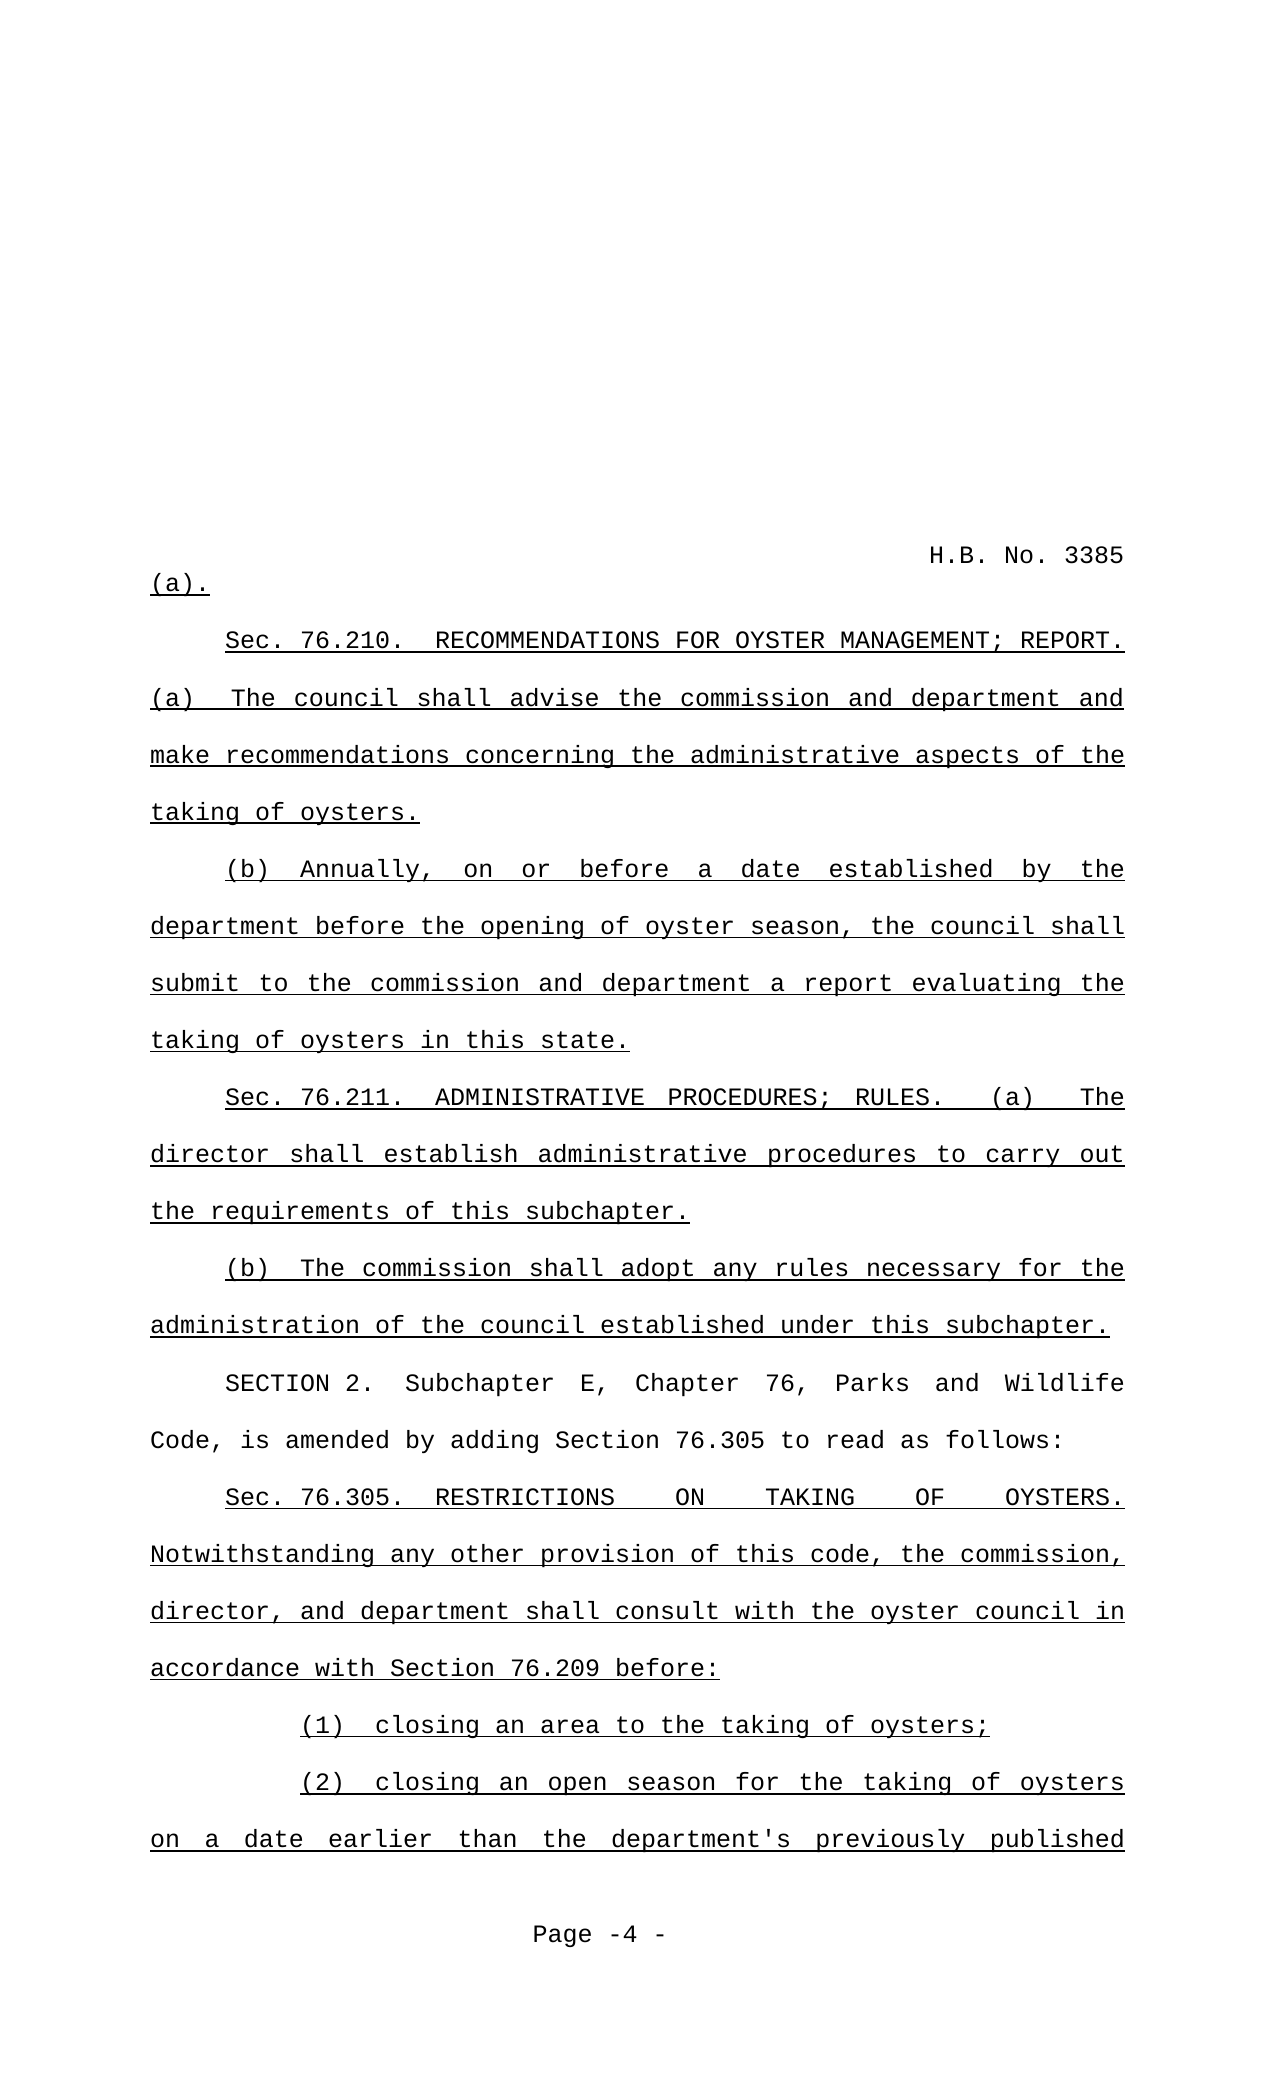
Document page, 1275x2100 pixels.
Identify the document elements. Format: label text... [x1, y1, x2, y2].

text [150, 1769, 1125, 1850]
text (b) Annually, on or before a date established by the department before the opening of oyster season, the council shall submit to the commission and department a report evaluating the taking of oysters in this state. [150, 856, 1125, 937]
text Sec. 76.211. ADMINISTRATIVE PROCEDURES; RULES. (a) The director shall establish administrative procedures to carry out the requirements of this subchapter. [150, 1167, 1125, 1227]
text Sec. 76.305. RESTRICTIONS ON TAKING OF OYSTERS. Notwithstanding any other provision of this code, the commission, director, and department shall consult with the oyster council in accordance with Section 76.209 before: [150, 1623, 1125, 1684]
text Sec. 76.210. RECOMMENDATIONS FOR OYSTER MANAGEMENT; REPORT. (a) The council shall advise the commission and department and make recommendations concerning the administrative aspects of the taking of oysters. [150, 767, 1125, 828]
text (b) The commission shall adopt any rules necessary for the administration of the council established under this subchapter. [150, 1256, 1125, 1341]
text Sec. 76.305. RESTRICTIONS ON TAKING OF OYSTERS. Notwithstanding any other provision of this code, the commission, director, and department shall consult with the oyster council in accordance with Section 76.209 before: [150, 1484, 1125, 1565]
text SECTION 2. Subchapter E, Chapter 76, Parks and Wildlife Code, is amended by adding Section 76.305 to read as follows: [150, 1370, 1125, 1456]
text (b) Annually, on or before a date established by the department before the opening of oyster season, the council shall submit to the commission and department a report evaluating the taking of oysters in this state. [150, 938, 1125, 994]
text Sec. 76.211. ADMINISTRATIVE PROCEDURES; RULES. (a) The director shall establish administrative procedures to carry out the requirements of this subchapter. [150, 1084, 1125, 1165]
text Sec. 76.305. RESTRICTIONS ON TAKING OF OYSTERS. Notwithstanding any other provision of this code, the commission, director, and department shall consult with the oyster council in accordance with Section 76.209 before: [150, 1566, 1125, 1622]
text (b) Annually, on or before a date established by the department before the opening of oyster season, the council shall submit to the commission and department a report evaluating the taking of oysters in this state. [150, 995, 1125, 1056]
text (1) closing an area to the taking of oysters; [150, 1712, 1125, 1741]
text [150, 571, 1125, 599]
text Sec. 76.210. RECOMMENDATIONS FOR OYSTER MANAGEMENT; REPORT. (a) The council shall advise the commission and department and make recommendations concerning the administrative aspects of the taking of oysters. [150, 628, 1125, 765]
